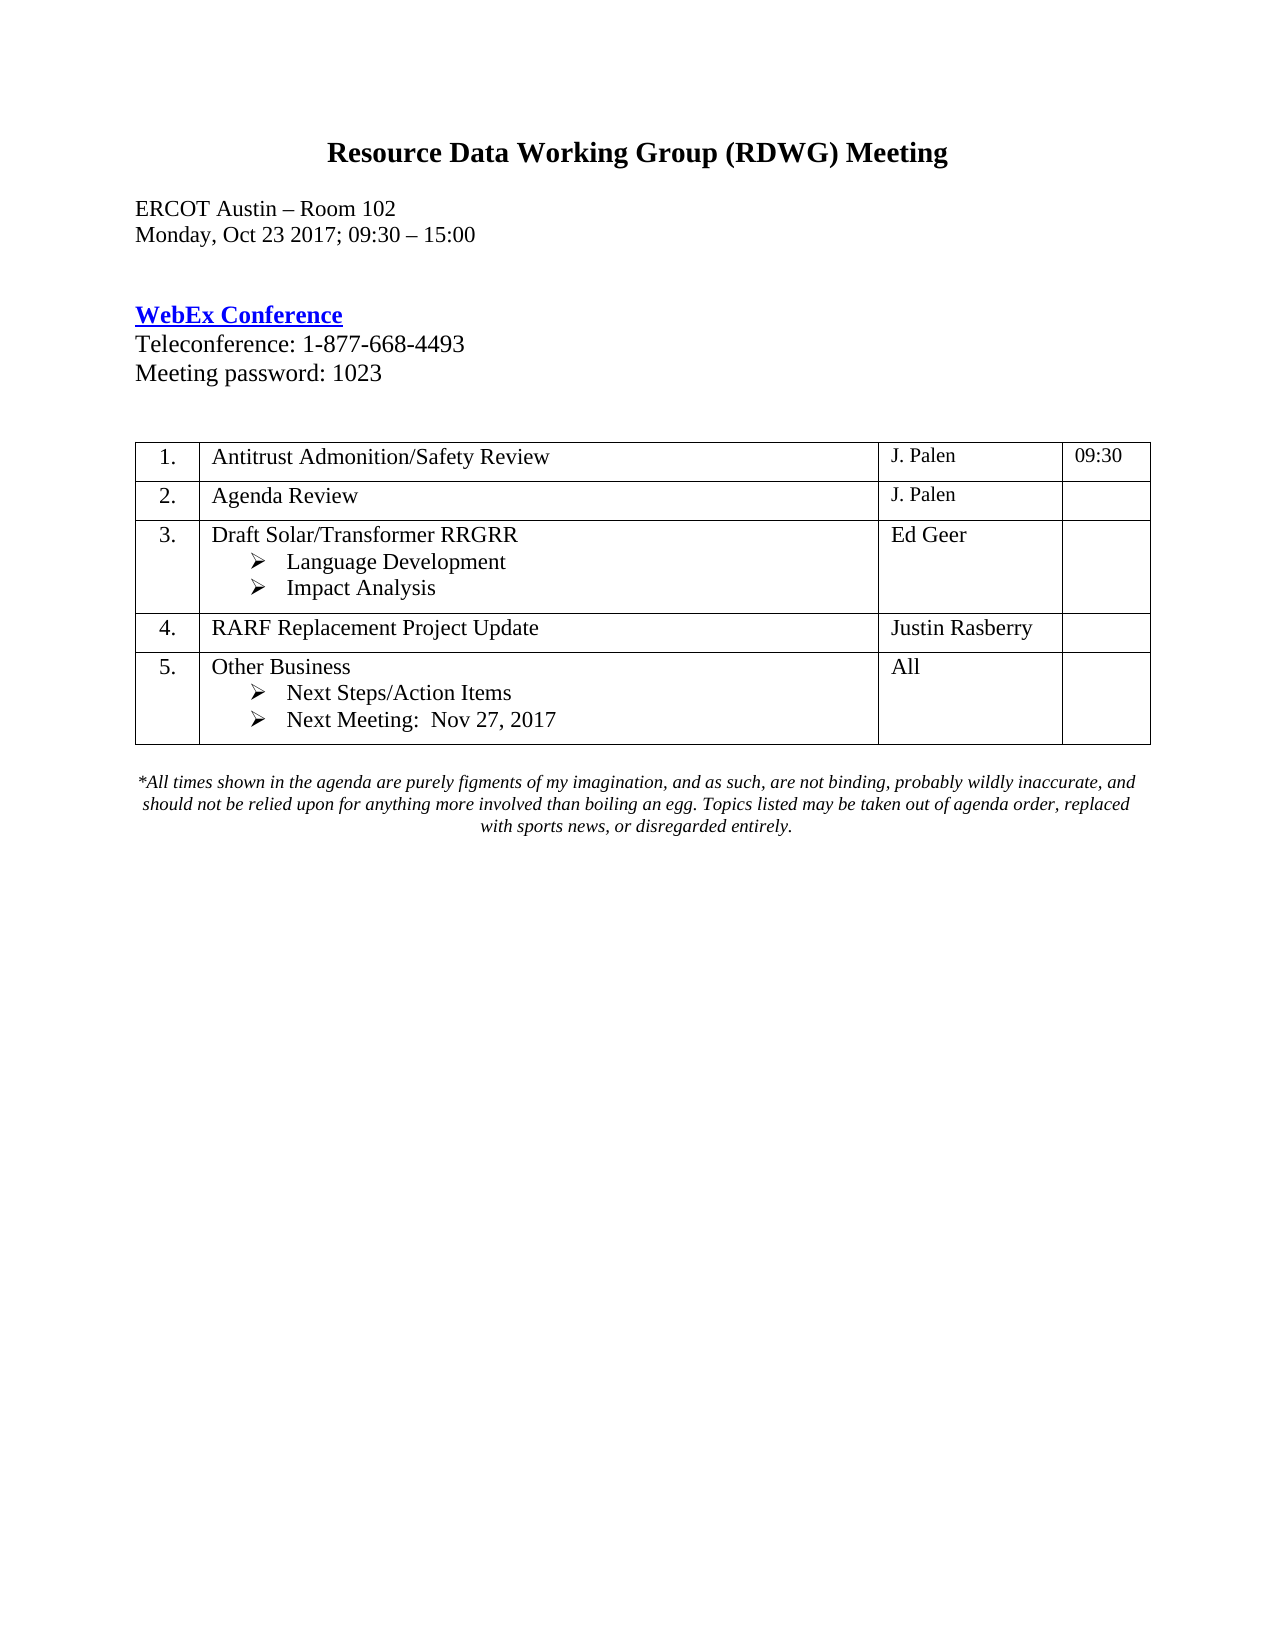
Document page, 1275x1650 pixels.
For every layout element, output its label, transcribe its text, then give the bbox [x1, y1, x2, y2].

table_cell 5. [136, 653, 199, 744]
text *All times shown in the agenda are purely figments of my imagination, and as such, are not binding, probably wildly inaccurate, and should not be relied upon for anything more involved than boiling an egg. Topics listed may be taken out of agenda order, replaced with sports news, or disregarded entirely. [135, 771, 1140, 860]
table_cell Agenda Review [200, 482, 878, 520]
table_header 09:30 [1063, 443, 1150, 481]
table_cell Other Business Next Steps/Action Items Next Meeting: Nov 27, 2017 [200, 653, 878, 744]
table_cell 3. [136, 521, 199, 612]
text Resource Data Working Group (RDWG) Meeting [135, 135, 1140, 168]
table_cell [1063, 521, 1150, 612]
table_cell 4. [136, 614, 199, 652]
table_cell 2. [136, 482, 199, 520]
table_header J. Palen [879, 443, 1062, 481]
table_cell [1063, 482, 1150, 520]
text Meeting password: 1023 [135, 358, 1140, 387]
table_header Antitrust Admonition/Safety Review [200, 443, 878, 481]
table_cell [1063, 653, 1150, 744]
text ERCOT Austin – Room 102 [135, 195, 1140, 221]
table_cell Justin Rasberry [879, 614, 1062, 652]
table_cell J. Palen [879, 482, 1062, 520]
table_header 1. [136, 443, 199, 481]
table_cell [1063, 614, 1150, 652]
table_cell RARF Replacement Project Update [200, 614, 878, 652]
text WebEx Conference [135, 300, 1140, 329]
table_cell Ed Geer [879, 521, 1062, 612]
table_cell All [879, 653, 1062, 744]
table_cell Draft Solar/Transformer RRGRR Language Development Impact Analysis [200, 521, 878, 612]
text Teleconference: 1-877-668-4493 [135, 329, 1140, 358]
text Monday, Oct 23 2017; 09:30 – 15:00 [135, 221, 1140, 248]
